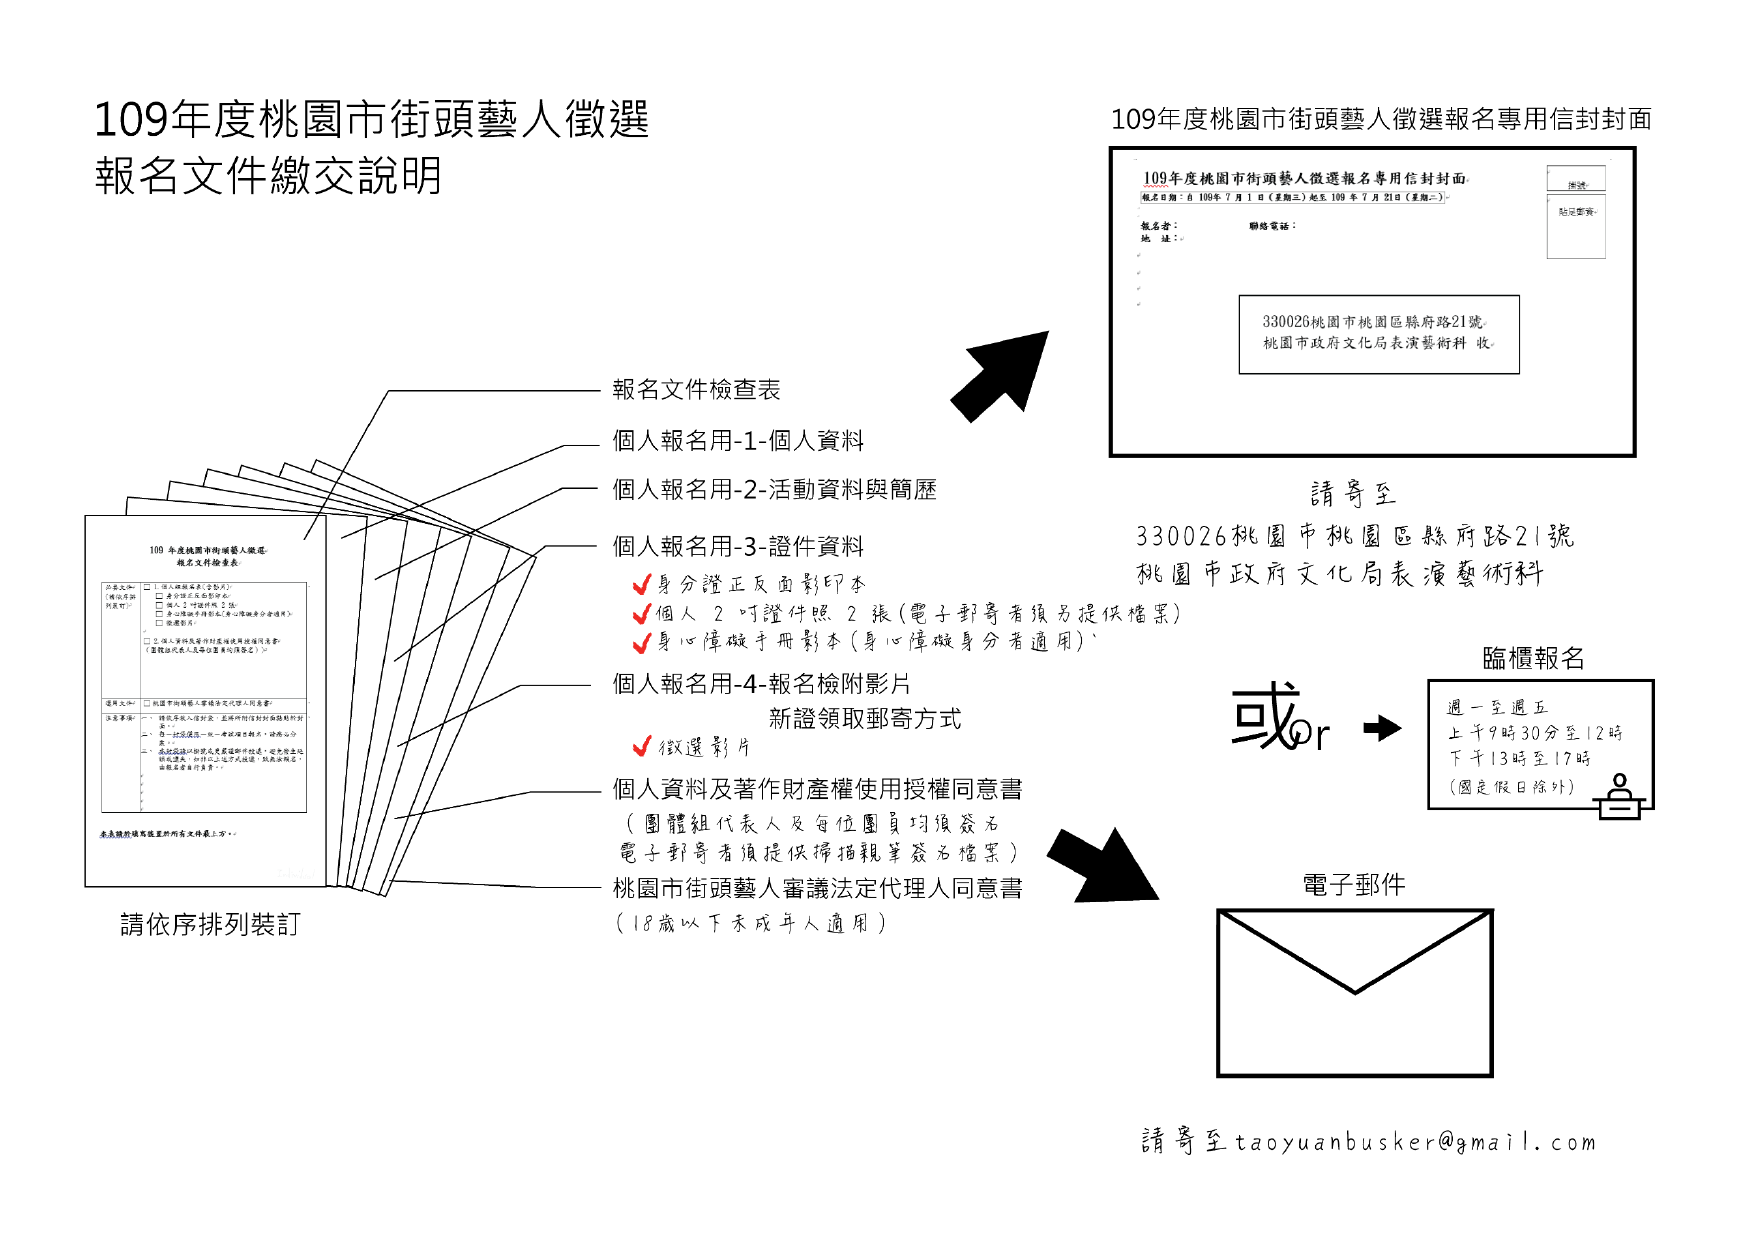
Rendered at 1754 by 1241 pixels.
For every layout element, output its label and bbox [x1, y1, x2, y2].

picture [29, 33, 1713, 1193]
